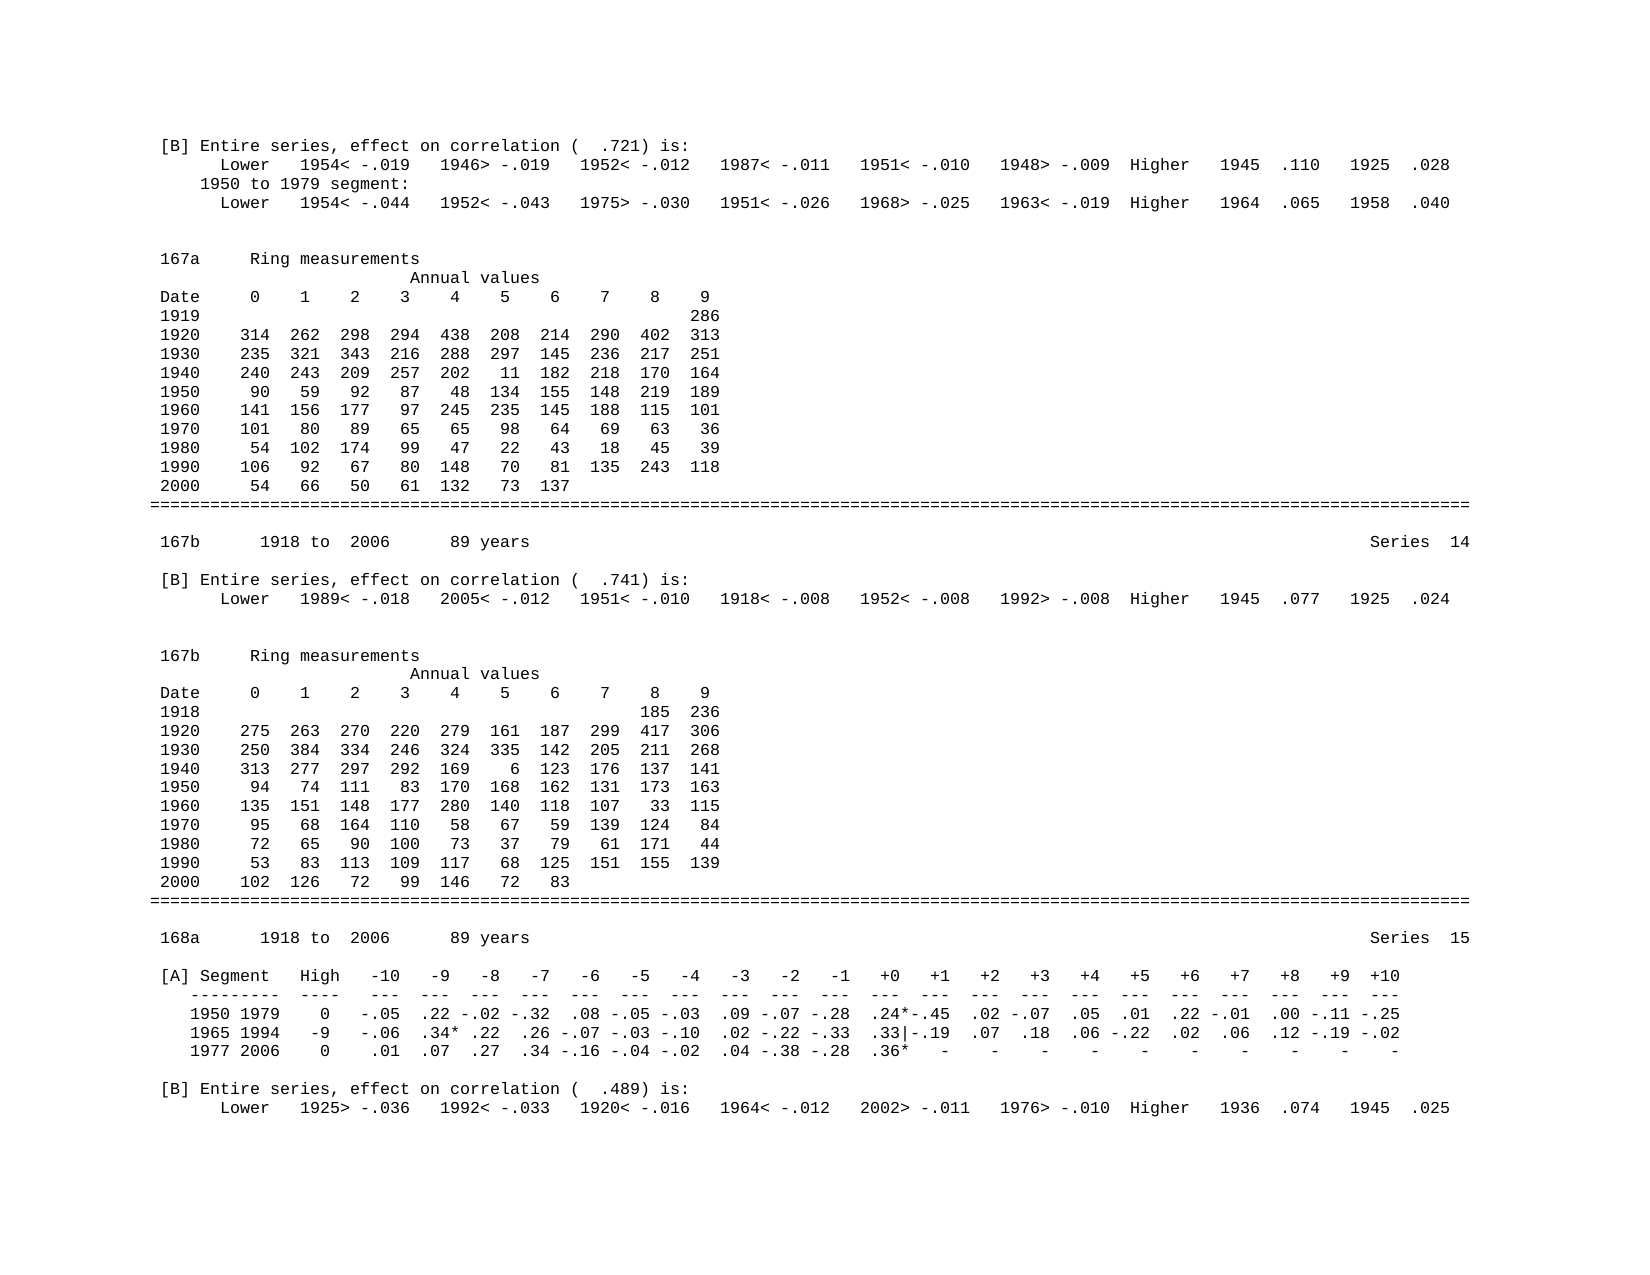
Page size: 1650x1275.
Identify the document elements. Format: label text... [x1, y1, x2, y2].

text Lower 1925> -.036 1992< -.033 1920< -.016 1964< -.012 2002> -.011 1976> -.010 Higher 1936 .074 1945 .025 [150, 1099, 1500, 1118]
text 1970 101 80 89 65 65 98 64 69 63 36 [150, 421, 1500, 440]
text 1920 275 263 270 220 279 161 187 299 417 306 [150, 722, 1500, 741]
text 1920 314 262 298 294 438 208 214 290 402 313 [150, 327, 1500, 345]
text 1940 240 243 209 257 202 11 182 218 170 164 [150, 364, 1500, 383]
text ==================================================================================================================================== [150, 496, 1500, 515]
text ==================================================================================================================================== [150, 892, 1500, 911]
text 168a 1918 to 2006 89 years Series 15 [150, 930, 1500, 949]
text 1918 185 236 [150, 704, 1500, 722]
text 1950 94 74 111 83 170 168 162 131 173 163 [150, 779, 1500, 798]
text 1960 135 151 148 177 280 140 118 107 33 115 [150, 798, 1500, 817]
text 1990 53 83 113 109 117 68 125 151 155 139 [150, 854, 1500, 873]
text 167b Ring measurements [150, 647, 1500, 666]
text 1940 313 277 297 292 169 6 123 176 137 141 [150, 760, 1500, 779]
text 1990 106 92 67 80 148 70 81 135 243 118 [150, 458, 1500, 477]
text 1919 286 [150, 308, 1500, 327]
text 167b 1918 to 2006 89 years Series 14 [150, 534, 1500, 553]
text 1980 54 102 174 99 47 22 43 18 45 39 [150, 440, 1500, 458]
text 2000 102 126 72 99 146 72 83 [150, 873, 1500, 892]
text Date 0 1 2 3 4 5 6 7 8 9 [150, 685, 1500, 704]
text 1930 250 384 334 246 324 335 142 205 211 268 [150, 741, 1500, 760]
text 1930 235 321 343 216 288 297 145 236 217 251 [150, 345, 1500, 364]
text Lower 1954< -.019 1946> -.019 1952< -.012 1987< -.011 1951< -.010 1948> -.009 Higher 1945 .110 1925 .028 [150, 157, 1500, 176]
text 2000 54 66 50 61 132 73 137 [150, 477, 1500, 496]
text [B] Entire series, effect on correlation ( .741) is: [150, 572, 1500, 591]
text 1965 1994 -9 -.06 .34* .22 .26 -.07 -.03 -.10 .02 -.22 -.33 .33|-.19 .07 .18 .06 -.22 .02 .06 .12 -.19 -.02 [150, 1024, 1500, 1043]
text Date 0 1 2 3 4 5 6 7 8 9 [150, 289, 1500, 308]
text Annual values [150, 270, 1500, 289]
text 1977 2006 0 .01 .07 .27 .34 -.16 -.04 -.02 .04 -.38 -.28 .36* - - - - - - - - - - [150, 1043, 1500, 1062]
text [A] Segment High -10 -9 -8 -7 -6 -5 -4 -3 -2 -1 +0 +1 +2 +3 +4 +5 +6 +7 +8 +9 +10 [150, 968, 1500, 986]
text 1950 90 59 92 87 48 134 155 148 219 189 [150, 383, 1500, 402]
text 1950 1979 0 -.05 .22 -.02 -.32 .08 -.05 -.03 .09 -.07 -.28 .24*-.45 .02 -.07 .05 .01 .22 -.01 .00 -.11 -.25 [150, 1005, 1500, 1024]
text Annual values [150, 666, 1500, 685]
text --------- ---- --- --- --- --- --- --- --- --- --- --- --- --- --- --- --- --- --- --- --- --- --- [150, 986, 1500, 1005]
text 1980 72 65 90 100 73 37 79 61 171 44 [150, 836, 1500, 854]
text 1960 141 156 177 97 245 235 145 188 115 101 [150, 402, 1500, 421]
text 1950 to 1979 segment: [150, 176, 1500, 194]
text [B] Entire series, effect on correlation ( .721) is: [150, 138, 1500, 157]
text Lower 1954< -.044 1952< -.043 1975> -.030 1951< -.026 1968> -.025 1963< -.019 Higher 1964 .065 1958 .040 [150, 194, 1500, 213]
text 167a Ring measurements [150, 251, 1500, 270]
text 1970 95 68 164 110 58 67 59 139 124 84 [150, 817, 1500, 836]
text Lower 1989< -.018 2005< -.012 1951< -.010 1918< -.008 1952< -.008 1992> -.008 Higher 1945 .077 1925 .024 [150, 591, 1500, 609]
text [B] Entire series, effect on correlation ( .489) is: [150, 1081, 1500, 1099]
